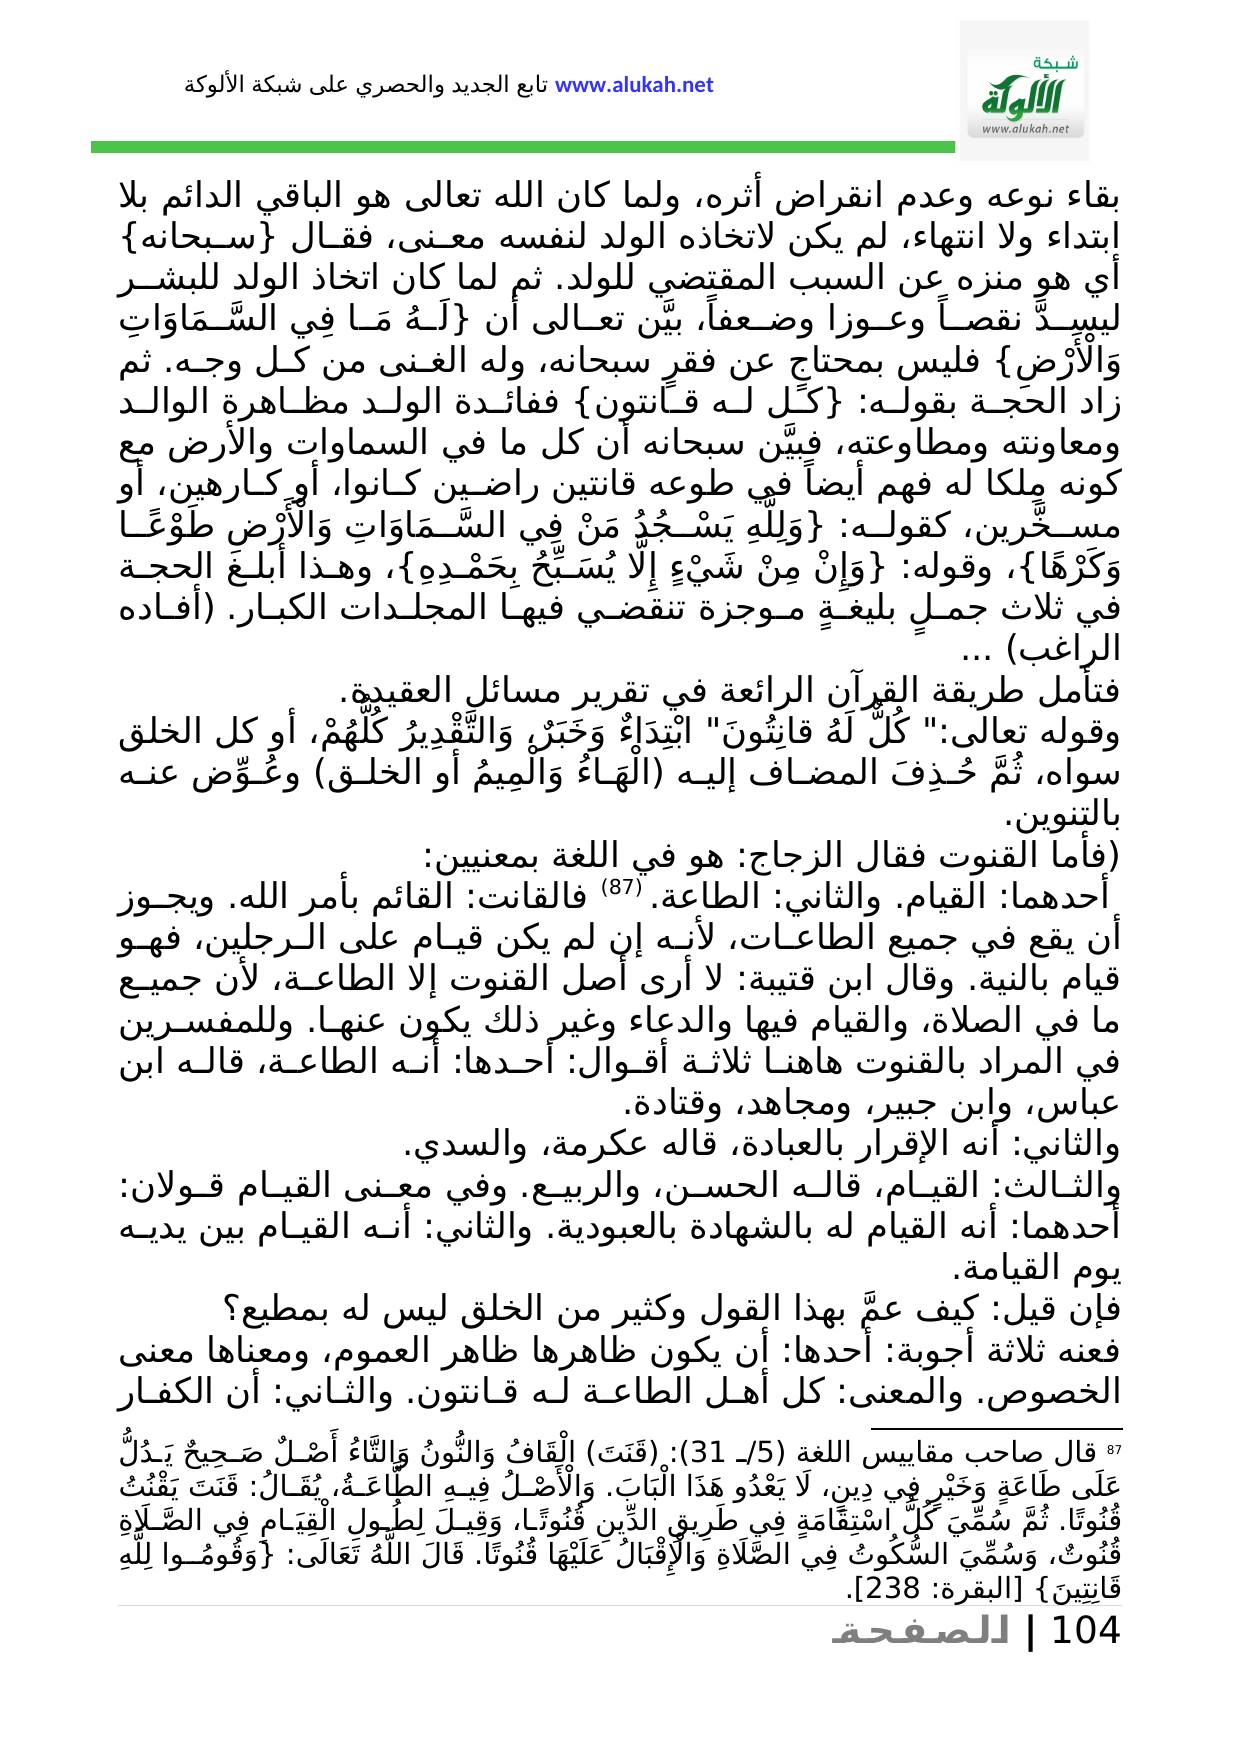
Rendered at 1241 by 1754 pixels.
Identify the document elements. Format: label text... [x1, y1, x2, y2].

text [118, 1329, 1122, 1412]
text فتأمل طريقة القرآن الرائعة في تقرير مسائل العقيدة. [118, 669, 1122, 710]
text أحدهما: القيام. والثاني: الطاعة. () فالقانت: القائم بأمر الله. ويجوز أن يقع في جميع الطاعات، لأنه إن لم يكن قيام على الرجلين، فهو قيام بالنية. وقال ابن قتيبة: لا أرى أصل القنوت إلا الطاعة، لأن جميع ما في الصلاة، والقيام فيها والدعاء وغير ذلك يكون عنها. وللمفسرين في المراد بالقنوت هاهنا ثلاثة أقوال: أحدها: أنه الطاعة، قاله ابن عباس، وابن جبير، ومجاهد، وقتادة. [118, 875, 1122, 1123]
text (فأما القنوت فقال الزجاج: هو في اللغة بمعنيين: [118, 834, 1122, 875]
text والثاني: أنه الإقرار بالعبادة، قاله عكرمة، والسدي. [118, 1123, 1122, 1164]
text فإن قيل: كيف عمَّ بهذا القول وكثير من الخلق ليس له بمطيع؟ [118, 1288, 1122, 1329]
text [118, 174, 1122, 669]
text وقوله تعالى:" كُلٌّ لَهُ قانِتُونَ" ابْتِدَاءٌ وَخَبَرٌ، وَالتَّقْدِيرُ كُلُّهُمْ، أو كل الخلق سواه، ثُمَّ حُذِفَ المضاف إليه (الْهَاءُ وَالْمِيمُ أو الخلق) وعُوِّض عنه بالتنوين. [118, 710, 1122, 834]
text والثالث: القيام، قاله الحسن، والربيع. وفي معنى القيام قولان: أحدهما: أنه القيام له بالشهادة بالعبودية. والثاني: أنه القيام بين يديه يوم القيامة. [118, 1164, 1122, 1288]
